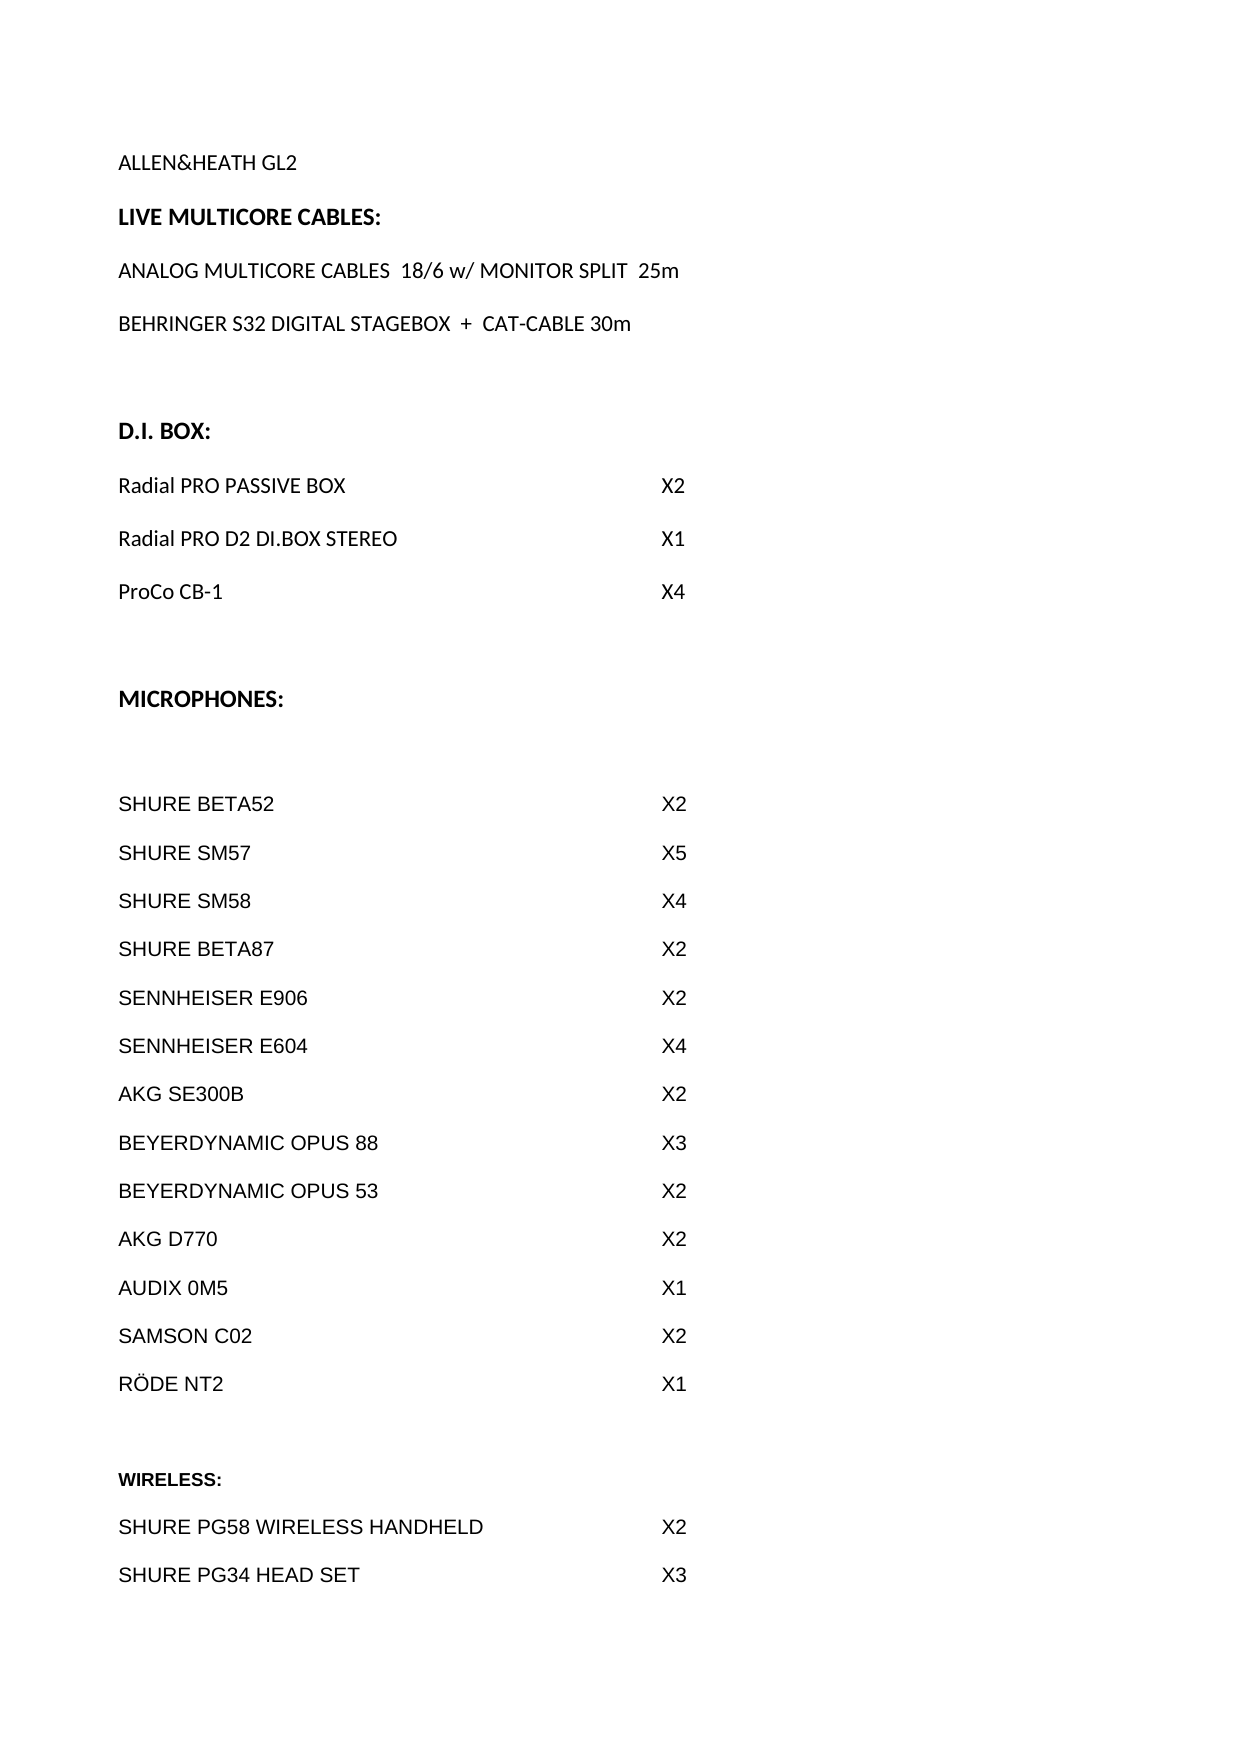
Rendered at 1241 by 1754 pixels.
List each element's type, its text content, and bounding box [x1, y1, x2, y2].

text SHURE BETA52 X2 [118, 792, 1122, 816]
text SHURE SM57 X5 [118, 841, 1122, 864]
text AUDIX 0M5 X1 [118, 1276, 1122, 1299]
text Radial PRO D2 DI.BOX STEREO X1 [118, 524, 1122, 552]
text ProCo CB-1 X4 [118, 577, 1122, 605]
text LIVE MULTICORE CABLES: [118, 201, 1122, 231]
text SENNHEISER E604 X4 [118, 1034, 1122, 1058]
text SAMSON C02 X2 [118, 1324, 1122, 1348]
text BEHRINGER S32 DIGITAL STAGEBOX + CAT-CABLE 30m [118, 309, 1122, 337]
text BEYERDYNAMIC OPUS 88 X3 [118, 1131, 1122, 1154]
text AKG D770 X2 [118, 1227, 1122, 1251]
text ALLEN&HEATH GL2 [118, 148, 1122, 176]
text AKG SE300B X2 [118, 1082, 1122, 1106]
text D.I. BOX: [118, 416, 1122, 446]
text MICROPHONES: [118, 683, 1122, 714]
text BEYERDYNAMIC OPUS 53 X2 [118, 1179, 1122, 1203]
text SHURE PG34 HEAD SET X3 [118, 1563, 1122, 1587]
text ANALOG MULTICORE CABLES 18/6 w/ MONITOR SPLIT 25m [118, 256, 1122, 284]
text WIRELESS: [118, 1469, 1122, 1491]
text SHURE PG58 WIRELESS HANDHELD X2 [118, 1514, 1122, 1538]
text SHURE BETA87 X2 [118, 937, 1122, 961]
text RÖDE NT2 X1 [118, 1372, 1122, 1396]
text SENNHEISER E906 X2 [118, 986, 1122, 1009]
text Radial PRO PASSIVE BOX X2 [118, 471, 1122, 499]
text SHURE SM58 X4 [118, 889, 1122, 913]
